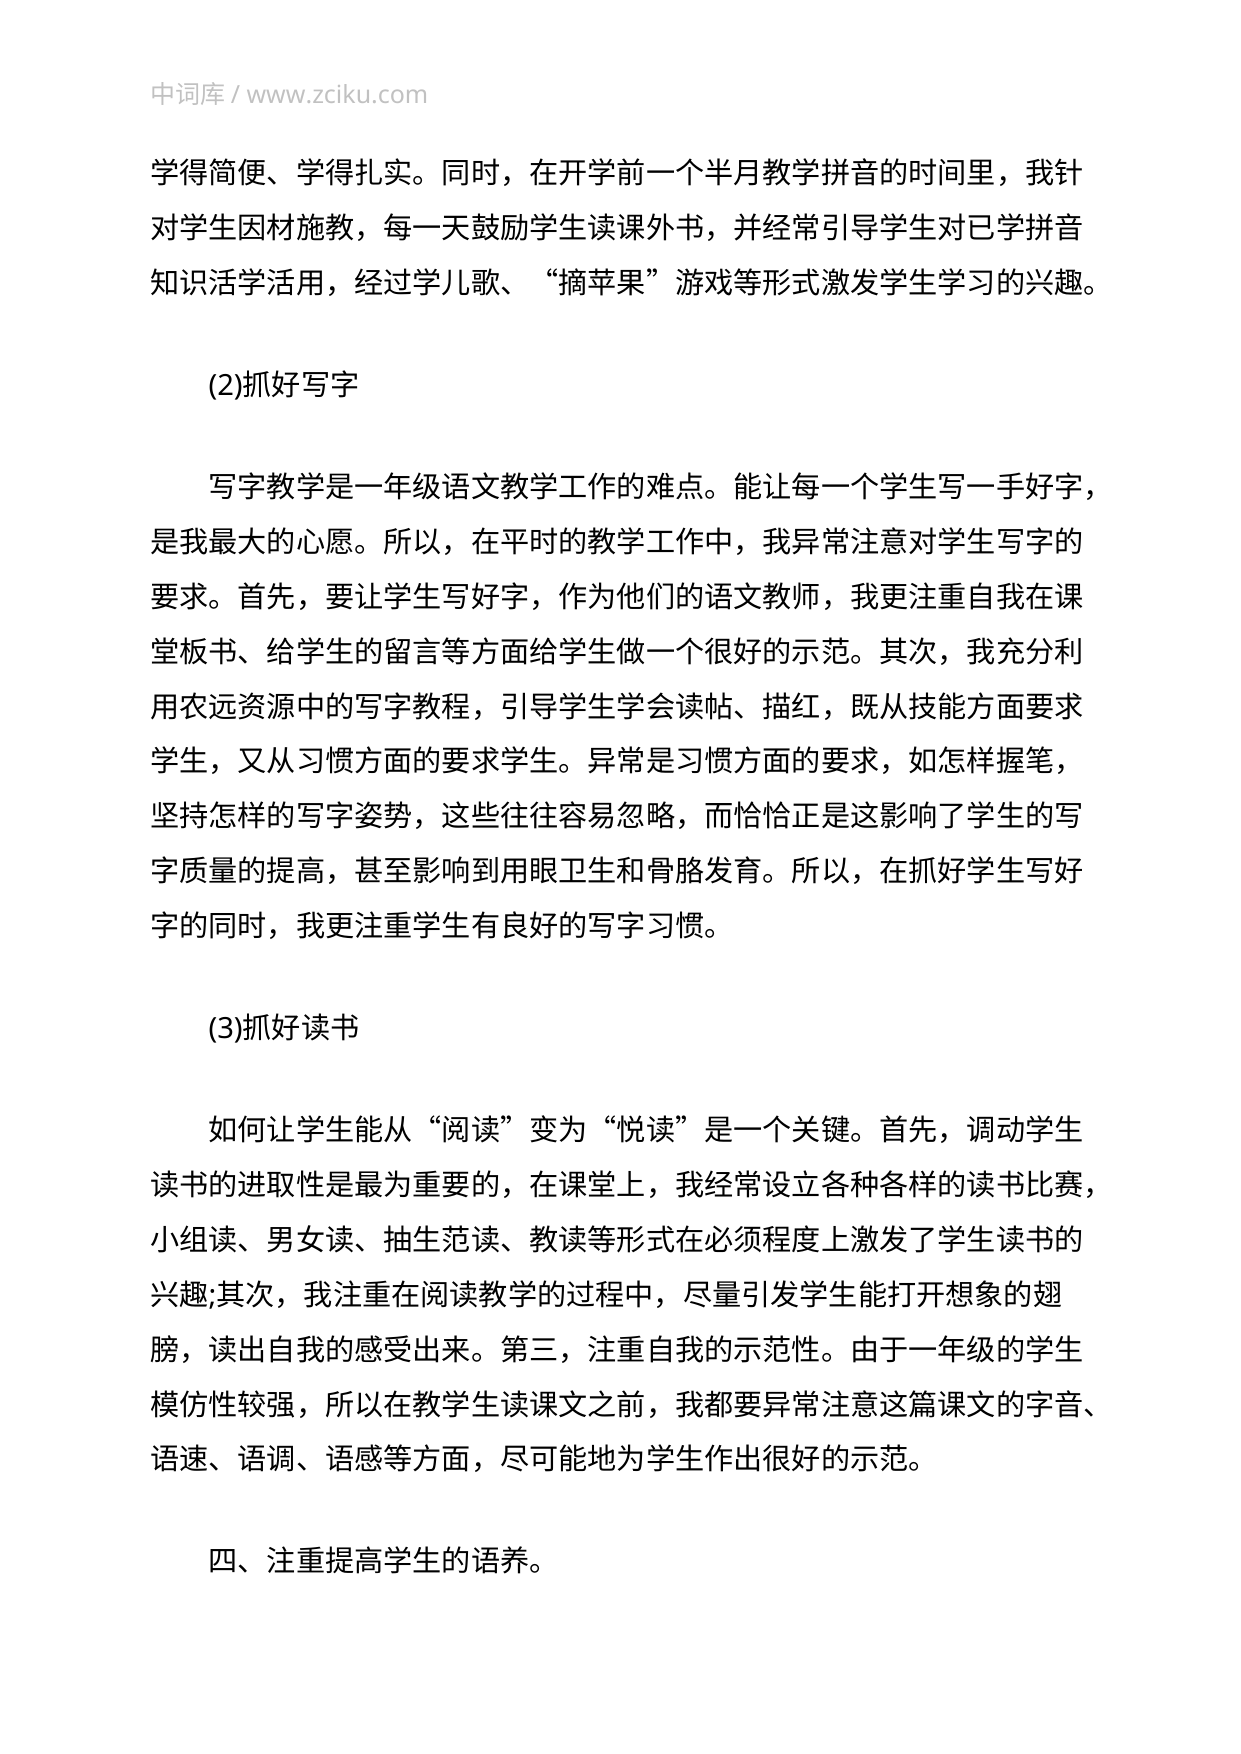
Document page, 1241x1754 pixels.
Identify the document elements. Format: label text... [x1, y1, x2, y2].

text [150, 150, 1090, 302]
text 如何让学生能从“阅读”变为“悦读”是一个关键。首先，调动学生读书的进取性是最为重要的，在课堂上，我经常设立各种各样的读书比赛，小组读、男女读、抽生范读、教读等形式在必须程度上激发了学生读书的兴趣;其次，我注重在阅读教学的过程中，尽量引发学生能打开想象的翅膀，读出自我的感受出来。第三，注重自我的示范性。由于一年级的学生模仿性较强，所以在教学生读课文之前，我都要异常注意这篇课文的字音、语速、语调、语感等方面，尽可能地为学生作出很好的示范。 [150, 1106, 1090, 1478]
text 写字教学是一年级语文教学工作的难点。能让每一个学生写一手好字，是我最大的心愿。所以，在平时的教学工作中，我异常注意对学生写字的要求。首先，要让学生写好字，作为他们的语文教师，我更注重自我在课堂板书、给学生的留言等方面给学生做一个很好的示范。其次，我充分利用农远资源中的写字教程，引导学生学会读帖、描红，既从技能方面要求学生，又从习惯方面的要求学生。异常是习惯方面的要求，如怎样握笔，坚持怎样的写字姿势，这些往往容易忽略，而恰恰正是这影响了学生的写字质量的提高，甚至影响到用眼卫生和骨胳发育。所以，在抓好学生写好字的同时，我更注重学生有良好的写字习惯。 [150, 463, 1090, 945]
text 四、注重提高学生的语养。 [150, 1538, 1090, 1580]
text (2)抓好写字 [150, 362, 1090, 404]
text (3)抓好读书 [150, 1004, 1090, 1047]
